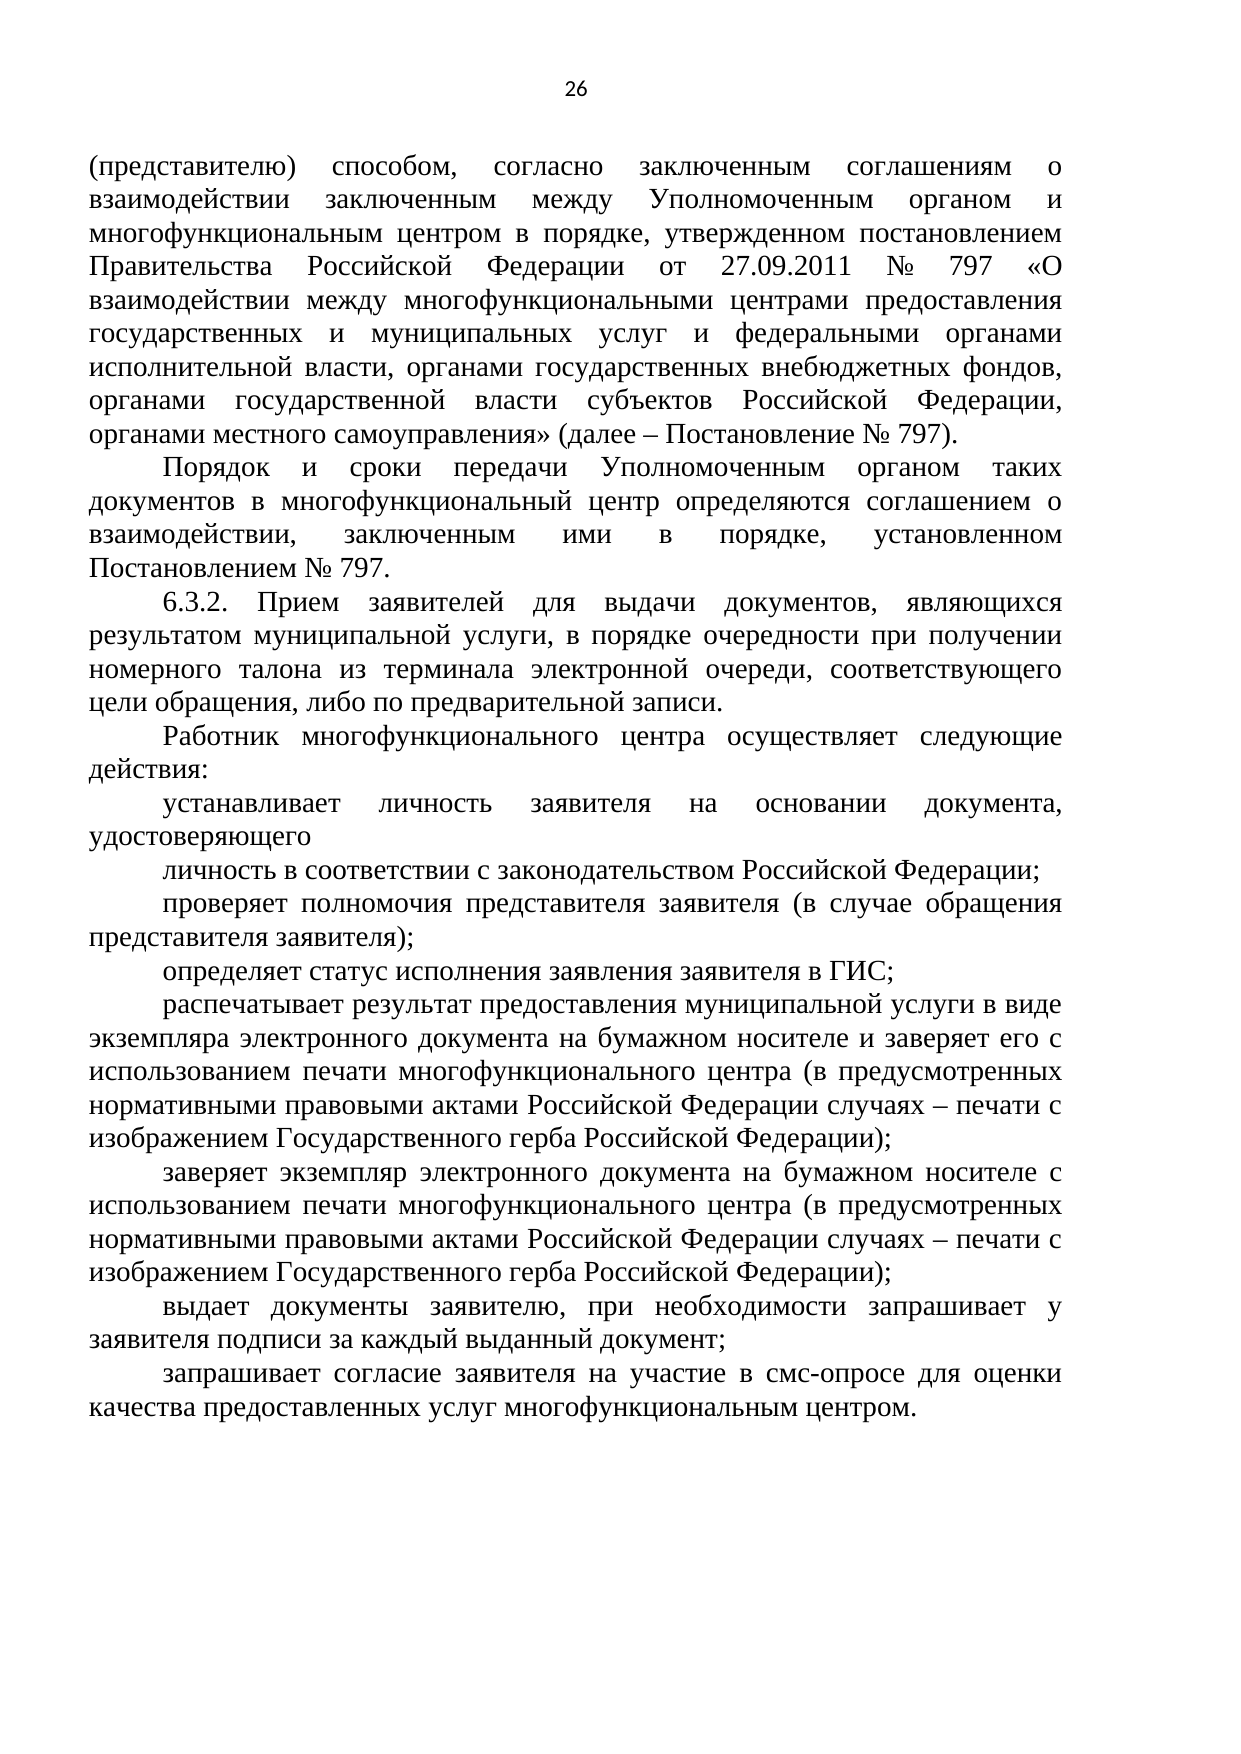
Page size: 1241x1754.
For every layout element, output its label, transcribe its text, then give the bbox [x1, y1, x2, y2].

text Работник многофункционального центра осуществляет следующие действия: [89, 718, 1063, 785]
text Порядок и сроки передачи Уполномоченным органом таких документов в многофункциональный центр определяются соглашением о взаимодействии, заключенным ими в порядке, установленном Постановлением № 797. [89, 449, 1063, 584]
text личность в соответствии с законодательством Российской Федерации; [89, 852, 1063, 886]
text запрашивает согласие заявителя на участие в смс-опросе для оценки качества предоставленных услуг многофункциональным центром. [89, 1355, 1063, 1422]
text выдает документы заявителю, при необходимости запрашивает у заявителя подписи за каждый выданный документ; [89, 1288, 1063, 1355]
text проверяет полномочия представителя заявителя (в случае обращения представителя заявителя); [89, 886, 1063, 953]
text 6.3.2. Прием заявителей для выдачи документов, являющихся результатом муниципальной услуги, в порядке очередности при получении номерного талона из терминала электронной очереди, соответствующего цели обращения, либо по предварительной записи. [89, 584, 1063, 718]
text определяет статус исполнения заявления заявителя в ГИС; [89, 953, 1063, 986]
text заверяет экземпляр электронного документа на бумажном носителе с использованием печати многофункционального центра (в предусмотренных нормативными правовыми актами Российской Федерации случаях – печати с изображением Государственного герба Российской Федерации); [89, 1154, 1063, 1288]
text устанавливает личность заявителя на основании документа, удостоверяющего [89, 785, 1063, 852]
text распечатывает результат предоставления муниципальной услуги в виде экземпляра электронного документа на бумажном носителе и заверяет его с использованием печати многофункционального центра (в предусмотренных нормативными правовыми актами Российской Федерации случаях – печати с изображением Государственного герба Российской Федерации); [89, 986, 1063, 1154]
